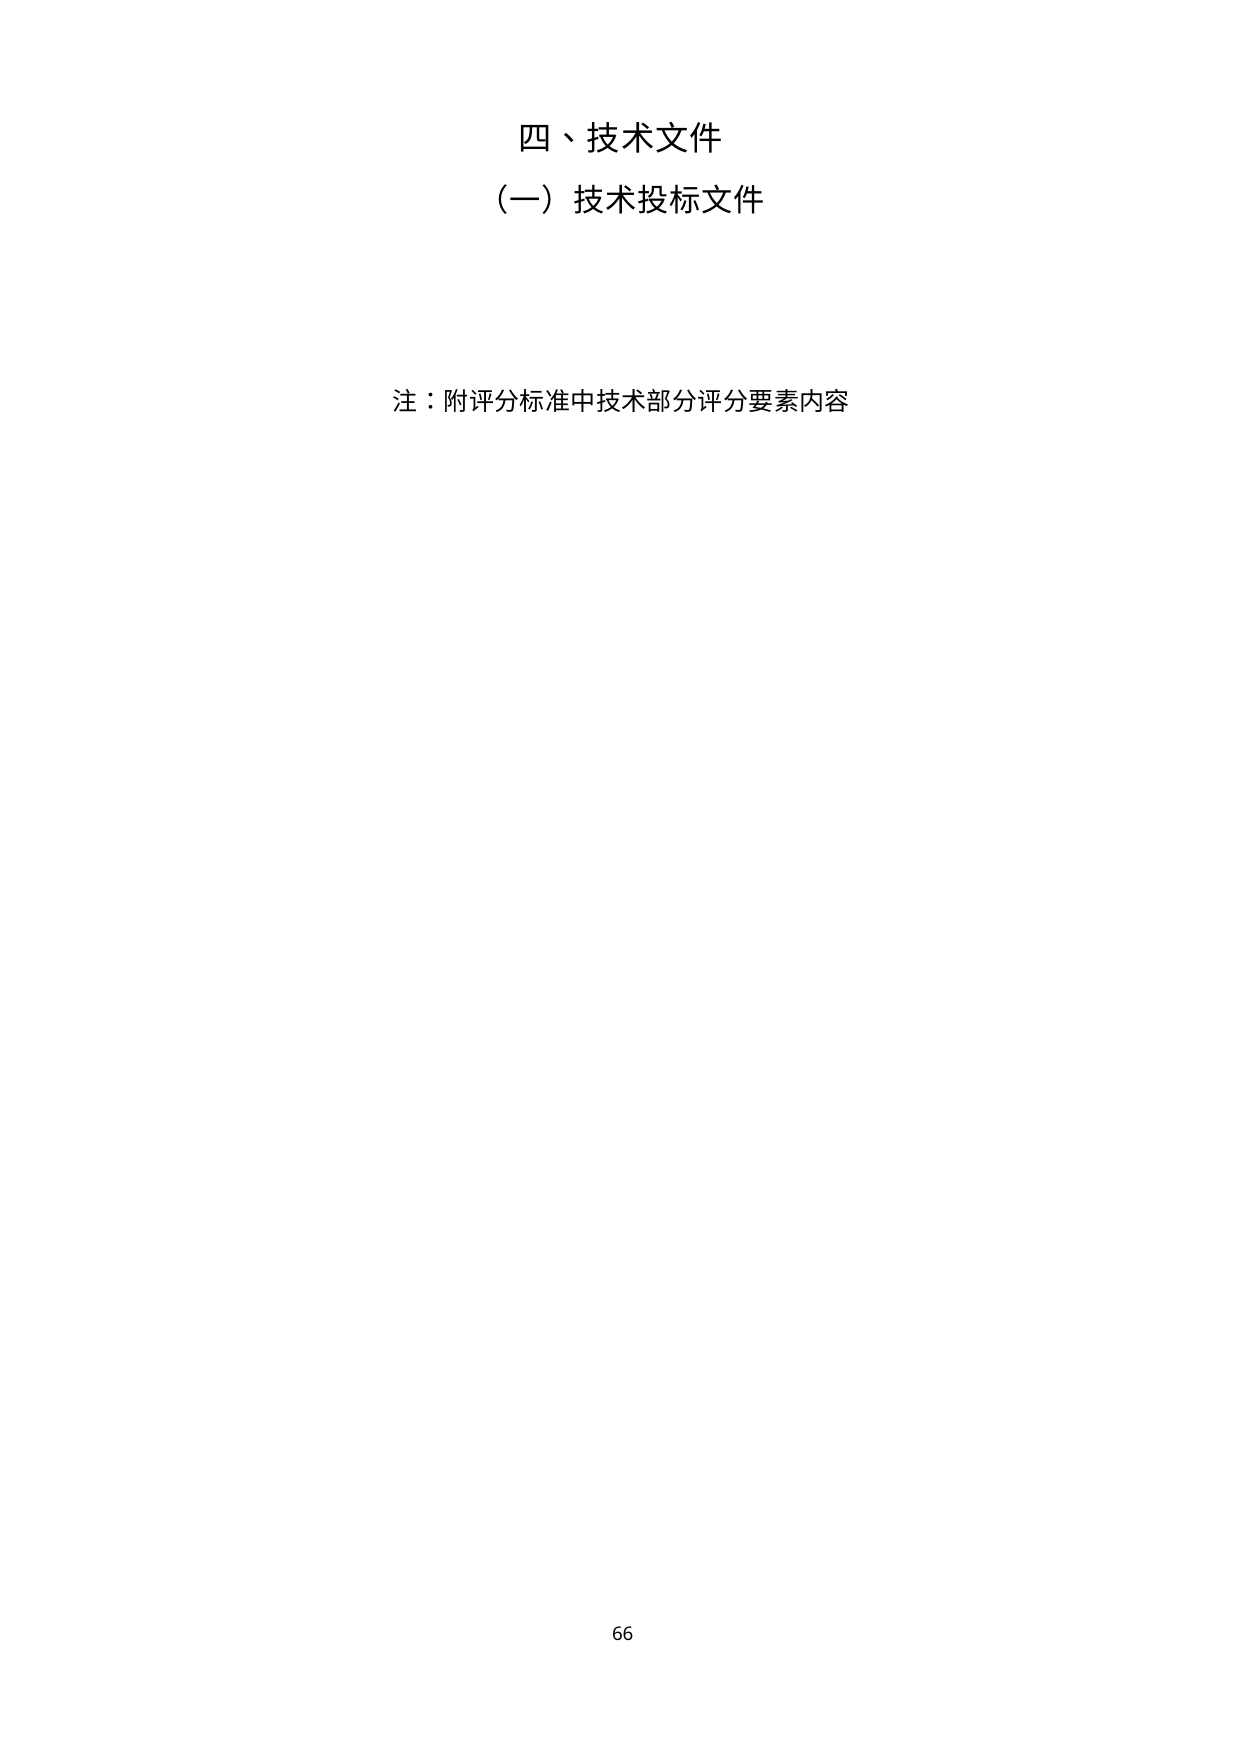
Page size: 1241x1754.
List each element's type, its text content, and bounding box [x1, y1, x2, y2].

text （一）技术投标文件 [477, 187, 790, 218]
text 注：附评分标准中技术部分评分要素内容 [393, 391, 874, 416]
text 四、技术文件 [518, 124, 748, 157]
text 66 [612, 1625, 656, 1644]
